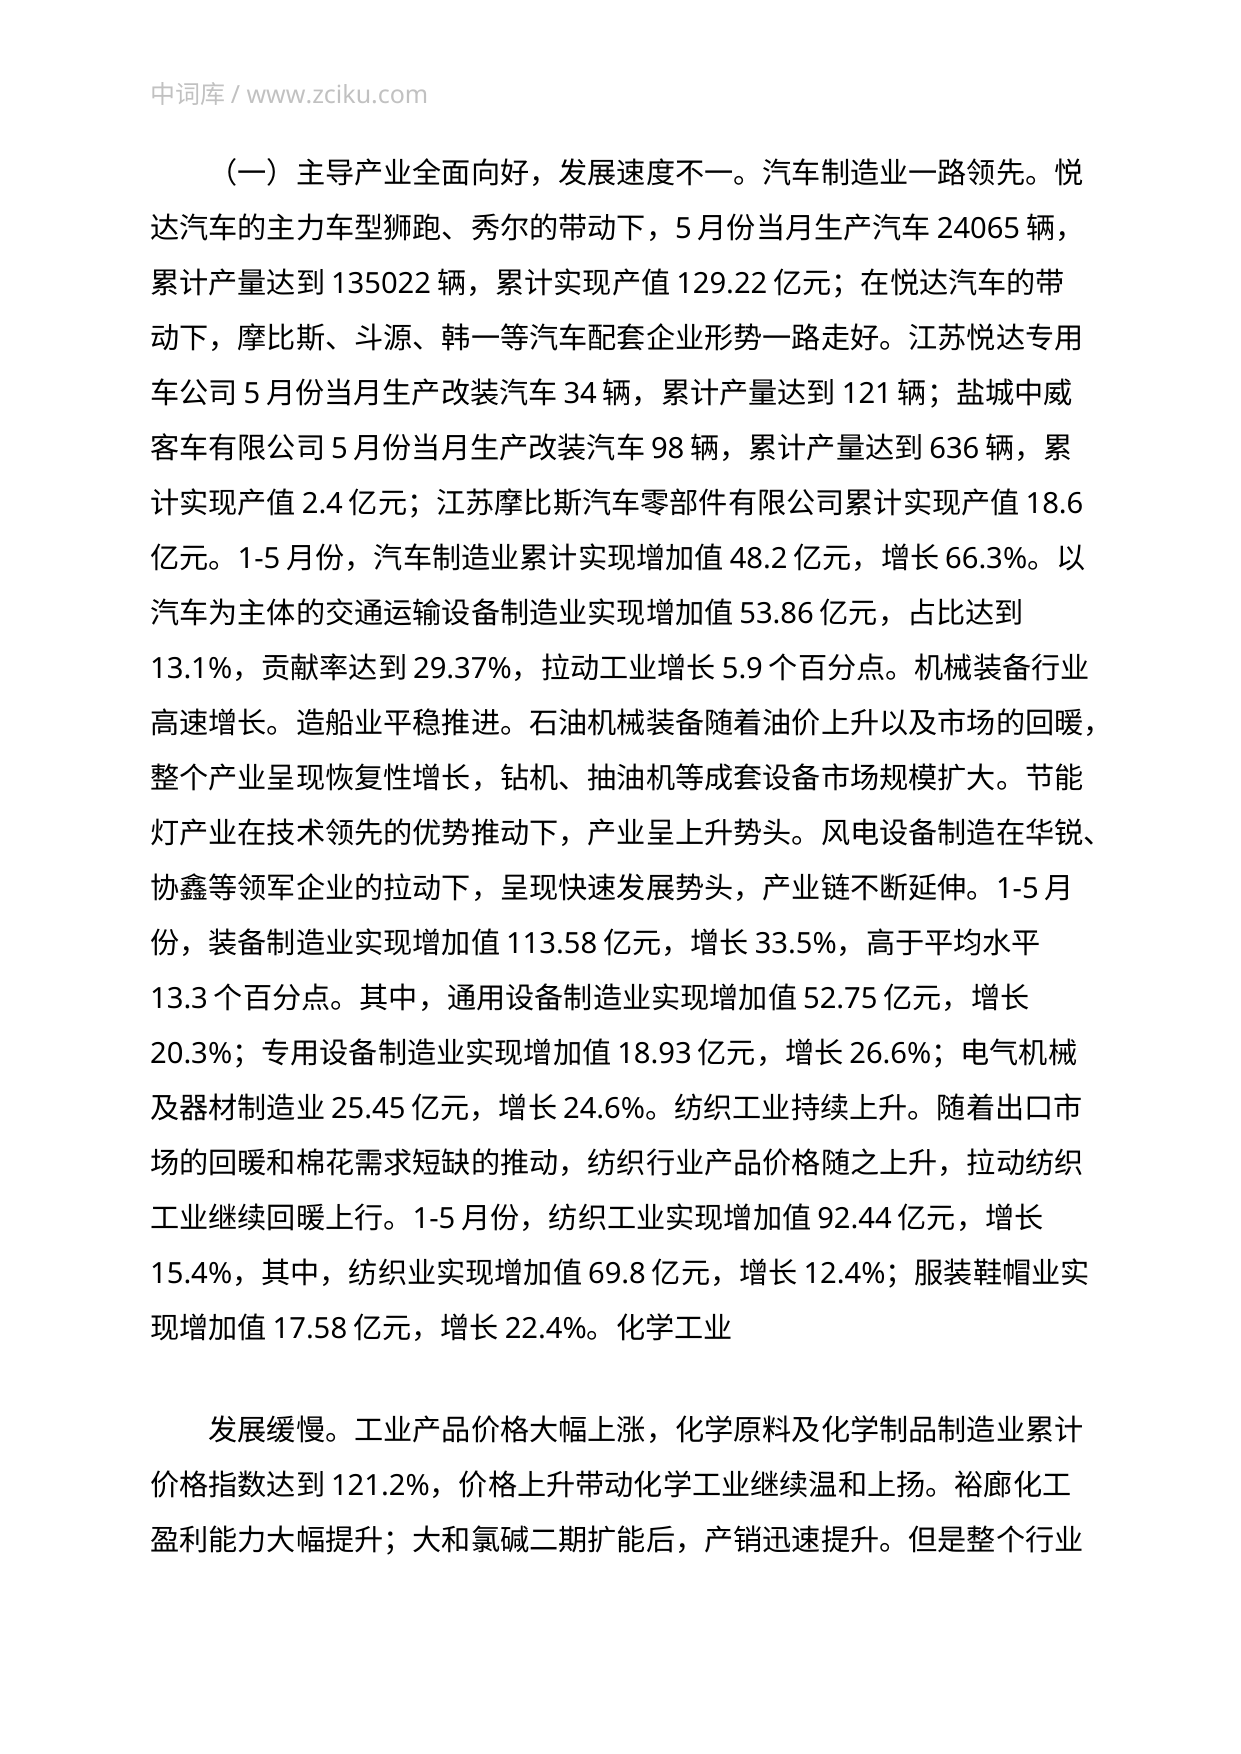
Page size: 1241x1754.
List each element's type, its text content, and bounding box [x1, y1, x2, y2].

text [150, 1406, 1090, 1558]
text （一）主导产业全面向好，发展速度不一。汽车制造业一路领先。悦达汽车的主力车型狮跑、秀尔的带动下，5月份当月生产汽车24065辆，累计产量达到135022辆，累计实现产值129.22亿元；在悦达汽车的带动下，摩比斯、斗源、韩一等汽车配套企业形势一路走好。江苏悦达专用车公司5月份当月生产改装汽车34辆，累计产量达到121辆；盐城中威客车有限公司5月份当月生产改装汽车98辆，累计产量达到636辆，累计实现产值2.4亿元；江苏摩比斯汽车零部件有限公司累计实现产值18.6亿元。1-5月份，汽车制造业累计实现增加值48.2亿元，增长66.3%。以汽车为主体的交通运输设备制造业实现增加值53.86亿元，占比达到13.1%，贡献率达到29.37%，拉动工业增长5.9个百分点。机械装备行业高速增长。造船业平稳推进。石油机械装备随着油价上升以及市场的回暖，整个产业呈现恢复性增长，钻机、抽油机等成套设备市场规模扩大。节能灯产业在技术领先的优势推动下，产业呈上升势头。风电设备制造在华锐、协鑫等领军企业的拉动下，呈现快速发展势头，产业链不断延伸。1-5月份，装备制造业实现增加值113.58亿元，增长33.5%，高于平均水平13.3个百分点。其中，通用设备制造业实现增加值52.75亿元，增长20.3%；专用设备制造业实现增加值18.93亿元，增长26.6%；电气机械及器材制造业25.45亿元，增长24.6%。纺织工业持续上升。随着出口市场的回暖和棉花需求短缺的推动，纺织行业产品价格随之上升，拉动纺织工业继续回暖上行。1-5月份，纺织工业实现增加值92.44亿元，增长15.4%，其中，纺织业实现增加值69.8亿元，增长12.4%；服装鞋帽业实现增加值17.58亿元，增长22.4%。化学工业 [150, 150, 1090, 1347]
